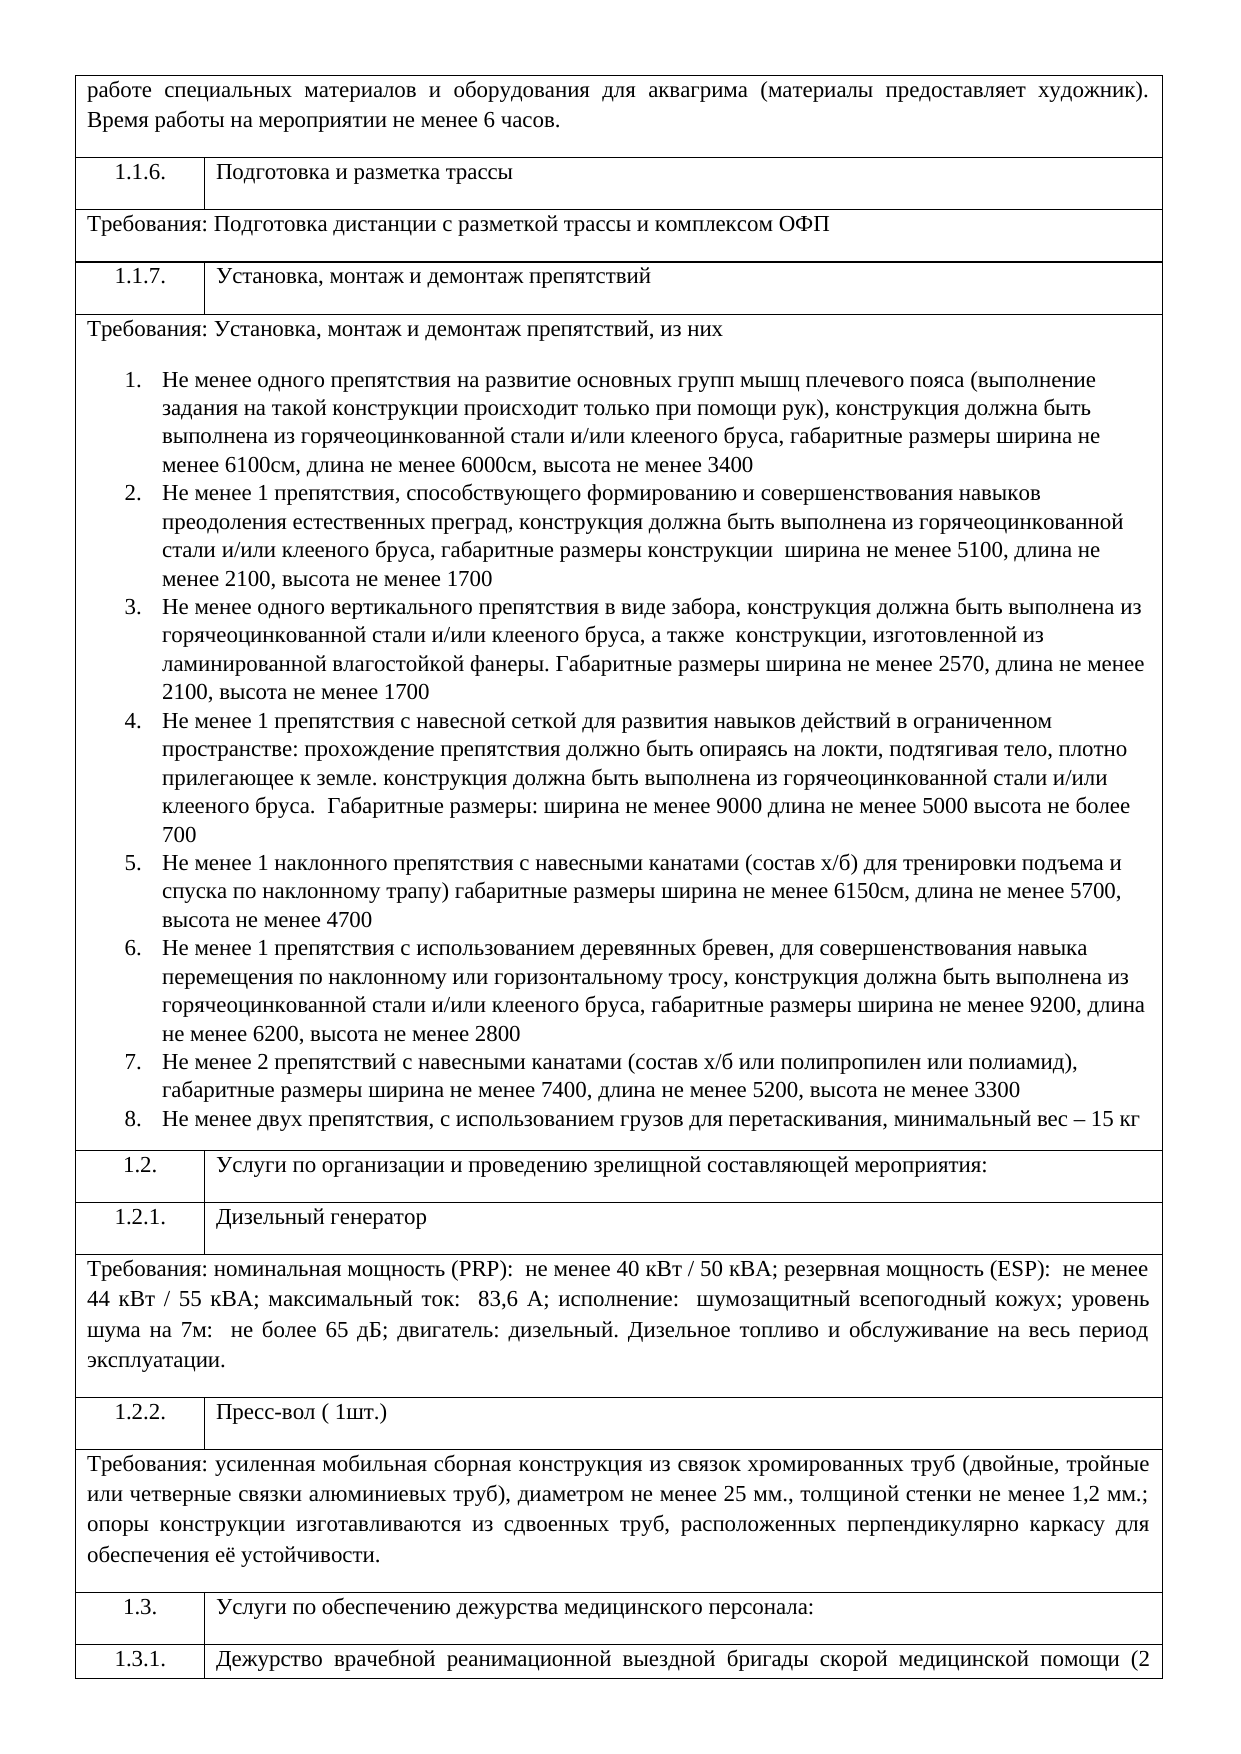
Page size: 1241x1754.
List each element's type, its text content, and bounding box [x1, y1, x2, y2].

table_cell 1.1.6. [76, 158, 204, 209]
table_cell Услуги по обеспечению дежурства медицинского персонала: [205, 1593, 1162, 1644]
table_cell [205, 1645, 1162, 1678]
table_cell Услуги по организации и проведению зрелищной составляющей мероприятия: [205, 1151, 1162, 1202]
table_cell Требования: усиленная мобильная сборная конструкция из связок хромированных труб (двойные, тройные или четверные связки алюминиевых труб), диаметром не менее 25 мм., толщиной стенки не менее 1,2 мм.; опоры конструкции изготавливаются из сдвоенных труб, расположенных перпендикулярно каркасу для обеспечения её устойчивости. [76, 1450, 1162, 1592]
table_cell 1.2.2. [76, 1398, 204, 1449]
table_cell Пресс-вол ( 1шт.) [205, 1398, 1162, 1449]
table_cell Подготовка и разметка трассы [205, 158, 1162, 209]
table_cell Требования: номинальная мощность (PRP): не менее 40 кВт / 50 кВА; резервная мощность (ESP): не менее 44 кВт / 55 кВА; максимальный ток: 83,6 А; исполнение: шумозащитный всепогодный кожух; уровень шума на 7м: не более 65 дБ; двигатель: дизельный. Дизельное топливо и обслуживание на весь период эксплуатации. [76, 1255, 1162, 1397]
table_cell 1.2. [76, 1151, 204, 1202]
table_cell 1.1.7. [76, 263, 204, 313]
table_cell 1.3. [76, 1593, 204, 1644]
table_cell 1.2.1. [76, 1203, 204, 1254]
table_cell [76, 76, 1162, 157]
table_cell Требования: Подготовка дистанции с разметкой трассы и комплексом ОФП [76, 210, 1162, 261]
table_cell Требования: Установка, монтаж и демонтаж препятствий, из них Не менее одного препятствия на развитие основных групп мышц плечевого пояса (выполнение задания на такой конструкции происходит только при помощи рук), конструкция должна быть выполнена из горячеоцинкованной стали и/или клееного бруса, габаритные размеры ширина не менее 6100см, длина не менее 6000см, высота не менее 3400 Не менее 1 препятствия, способствующего формированию и совершенствования навыков преодоления естественных преград, конструкция должна быть выполнена из горячеоцинкованной стали и/или клееного бруса, габаритные размеры конструкции ширина не менее 5100, длина не менее 2100, высота не менее 1700 Не менее одного вертикального препятствия в виде забора, конструкция должна быть выполнена из горячеоцинкованной стали и/или клееного бруса, а также конструкции, изготовленной из ламинированной влагостойкой фанеры. Габаритные размеры ширина не менее 2570, длина не менее 2100, высота не менее 1700 Не менее 1 препятствия с навесной сеткой для развития навыков действий в ограниченном пространстве: прохождение препятствия должно быть опираясь на локти, подтягивая тело, плотно прилегающее к земле. конструкция должна быть выполнена из горячеоцинкованной стали и/или клееного бруса. Габаритные размеры: ширина не менее 9000 длина не менее 5000 высота не более 700 Не менее 1 наклонного препятствия с навесными канатами (состав х/б) для тренировки подъема и спуска по наклонному трапу) габаритные размеры ширина не менее 6150см, длина не менее 5700, высота не менее 4700 Не менее 1 препятствия с использованием деревянных бревен, для совершенствования навыка перемещения по наклонному или горизонтальному тросу, конструкция должна быть выполнена из горячеоцинкованной стали и/или клееного бруса, габаритные размеры ширина не менее 9200, длина не менее 6200, высота не менее 2800 Не менее 2 препятствий с навесными канатами (состав х/б или полипропилен или полиамид), габаритные размеры ширина не менее 7400, длина не менее 5200, высота не менее 3300 Не менее двух препятствия, с использованием грузов для перетаскивания, минимальный вес – 15 кг [76, 315, 1162, 1150]
table_cell Установка, монтаж и демонтаж препятствий [205, 263, 1162, 313]
table_cell 1.3.1. [76, 1645, 204, 1678]
table_cell Дизельный генератор [205, 1203, 1162, 1254]
